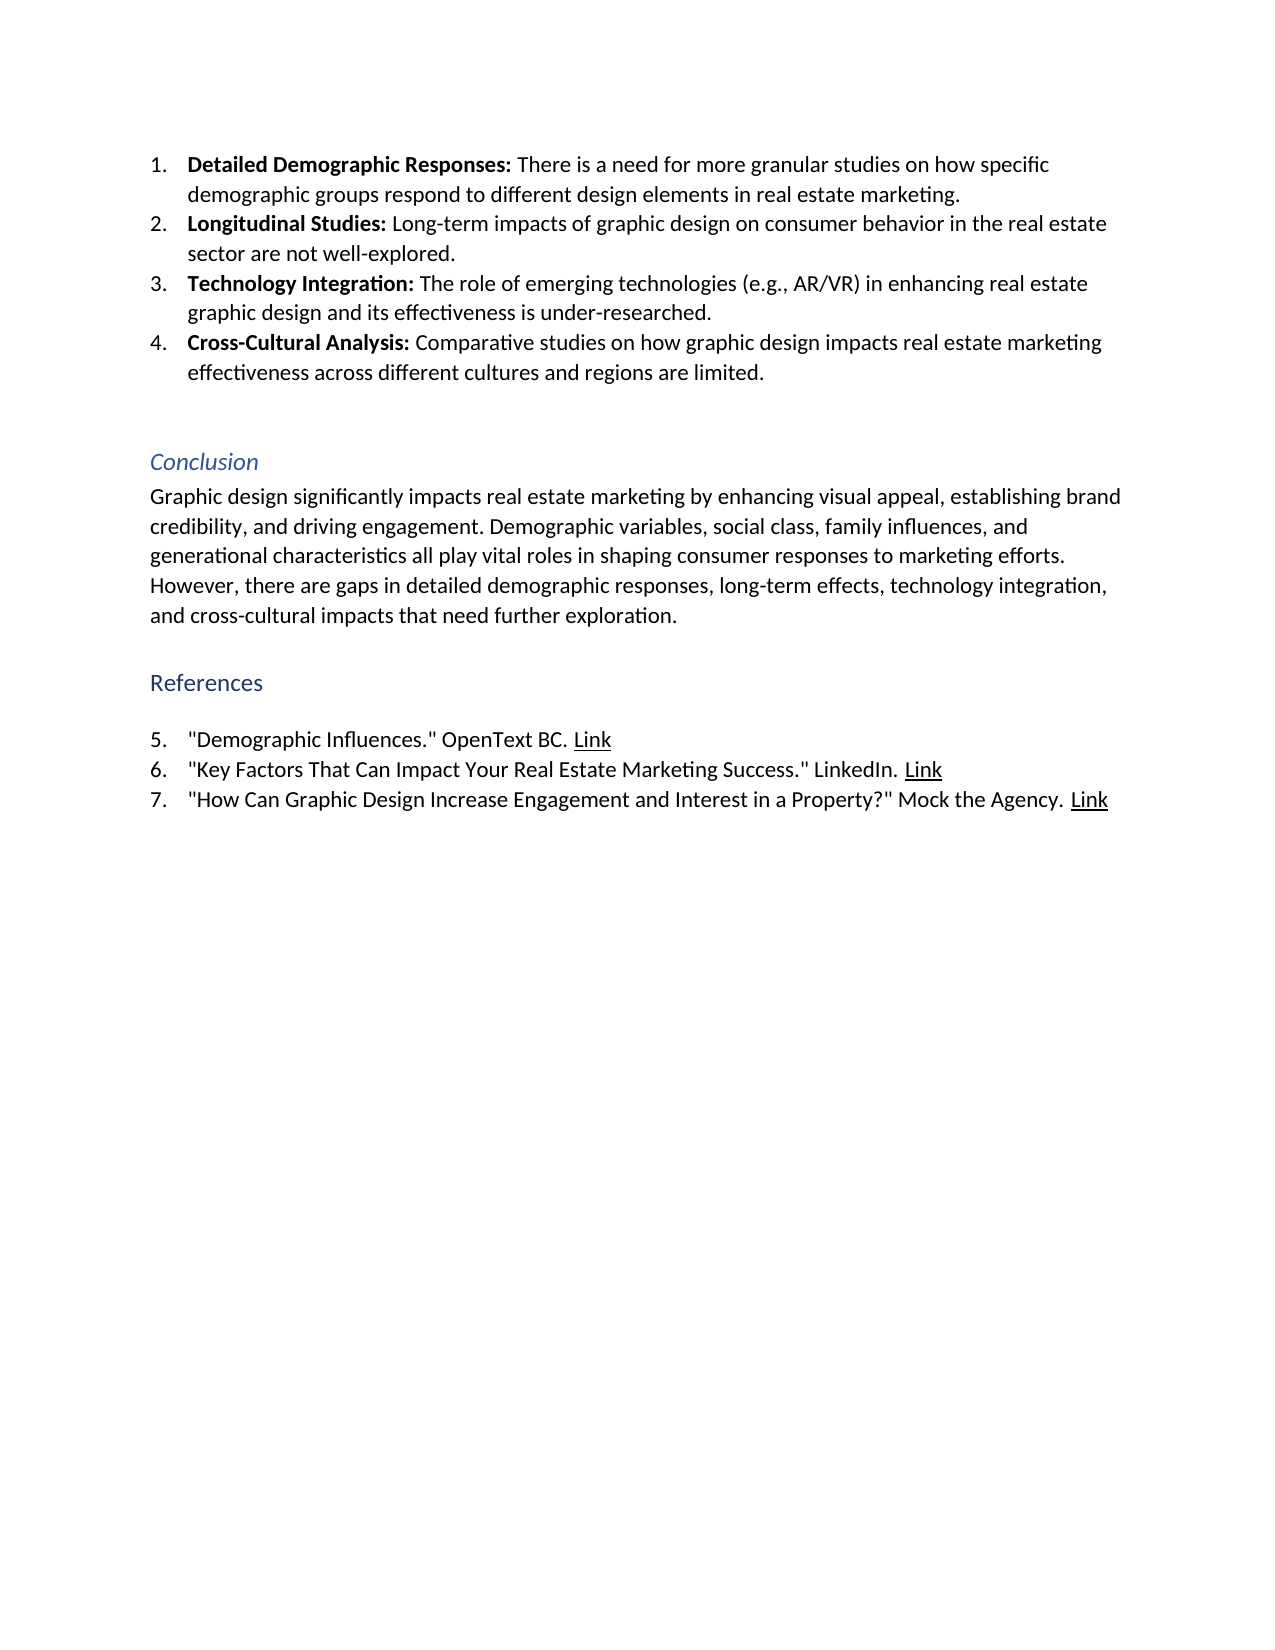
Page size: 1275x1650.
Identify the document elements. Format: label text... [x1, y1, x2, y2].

text Graphic design significantly impacts real estate marketing by enhancing visual appeal, establishing brand credibility, and driving engagement. Demographic variables, social class, family influences, and generational characteristics all play vital roles in shaping consumer responses to marketing efforts. However, there are gaps in detailed demographic responses, long-term effects, technology integration, and cross-cultural impacts that need further exploration. [150, 482, 1125, 629]
list Detailed Demographic Responses: There is a need for more granular studies on how specific demographic groups respond to different design elements in real estate marketing. [150, 150, 1125, 208]
list "Demographic Influences." OpenText BC. Link [150, 726, 1125, 753]
list Longitudinal Studies: Long-term impacts of graphic design on consumer behavior in the real estate sector are not well-explored. [150, 209, 1125, 267]
text Conclusion [150, 446, 1125, 477]
text References [150, 667, 1125, 697]
list "How Can Graphic Design Increase Engagement and Interest in a Property?" Mock the Agency. Link [150, 785, 1125, 813]
list Cross-Cultural Analysis: Comparative studies on how graphic design impacts real estate marketing effectiveness across different cultures and regions are limited. [150, 328, 1125, 386]
list Technology Integration: The role of emerging technologies (e.g., AR/VR) in enhancing real estate graphic design and its effectiveness is under-researched. [150, 269, 1125, 326]
list "Key Factors That Can Impact Your Real Estate Marketing Success." LinkedIn. Link [150, 755, 1125, 783]
